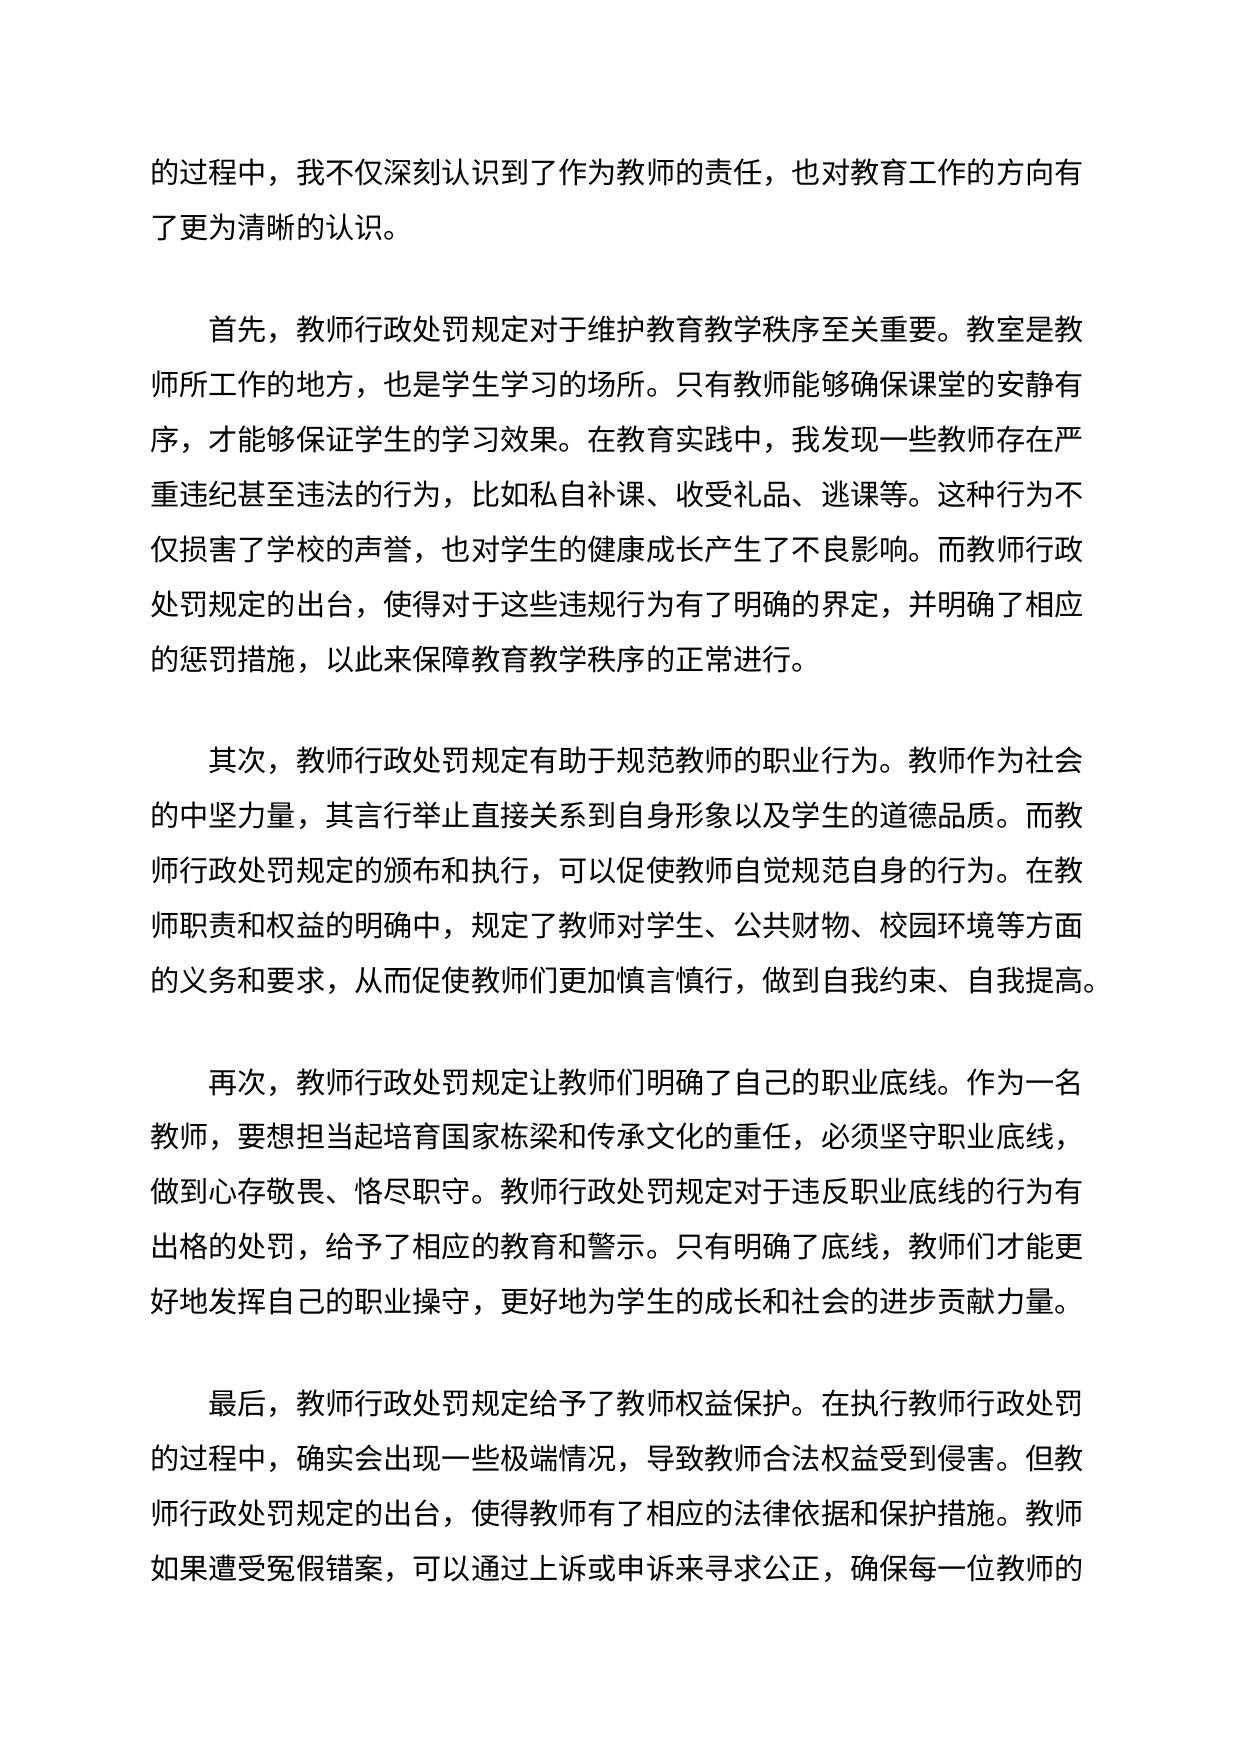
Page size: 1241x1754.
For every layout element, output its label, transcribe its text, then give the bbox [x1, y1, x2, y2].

text 首先，教师行政处罚规定对于维护教育教学秩序至关重要。教室是教师所工作的地方，也是学生学习的场所。只有教师能够确保课堂的安静有序，才能够保证学生的学习效果。在教育实践中，我发现一些教师存在严重违纪甚至违法的行为，比如私自补课、收受礼品、逃课等。这种行为不仅损害了学校的声誉，也对学生的健康成长产生了不良影响。而教师行政处罚规定的出台，使得对于这些违规行为有了明确的界定，并明确了相应的惩罚措施，以此来保障教育教学秩序的正常进行。 [150, 307, 1090, 678]
text 再次，教师行政处罚规定让教师们明确了自己的职业底线。作为一名教师，要想担当起培育国家栋梁和传承文化的重任，必须坚守职业底线，做到心存敬畏、恪尽职守。教师行政处罚规定对于违反职业底线的行为有出格的处罚，给予了相应的教育和警示。只有明确了底线，教师们才能更好地发挥自己的职业操守，更好地为学生的成长和社会的进步贡献力量。 [150, 1059, 1090, 1321]
text 其次，教师行政处罚规定有助于规范教师的职业行为。教师作为社会的中坚力量，其言行举止直接关系到自身形象以及学生的道德品质。而教师行政处罚规定的颁布和执行，可以促使教师自觉规范自身的行为。在教师职责和权益的明确中，规定了教师对学生、公共财物、校园环境等方面的义务和要求，从而促使教师们更加慎言慎行，做到自我约束、自我提高。 [150, 738, 1090, 1000]
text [150, 150, 1090, 247]
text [150, 1381, 1090, 1587]
